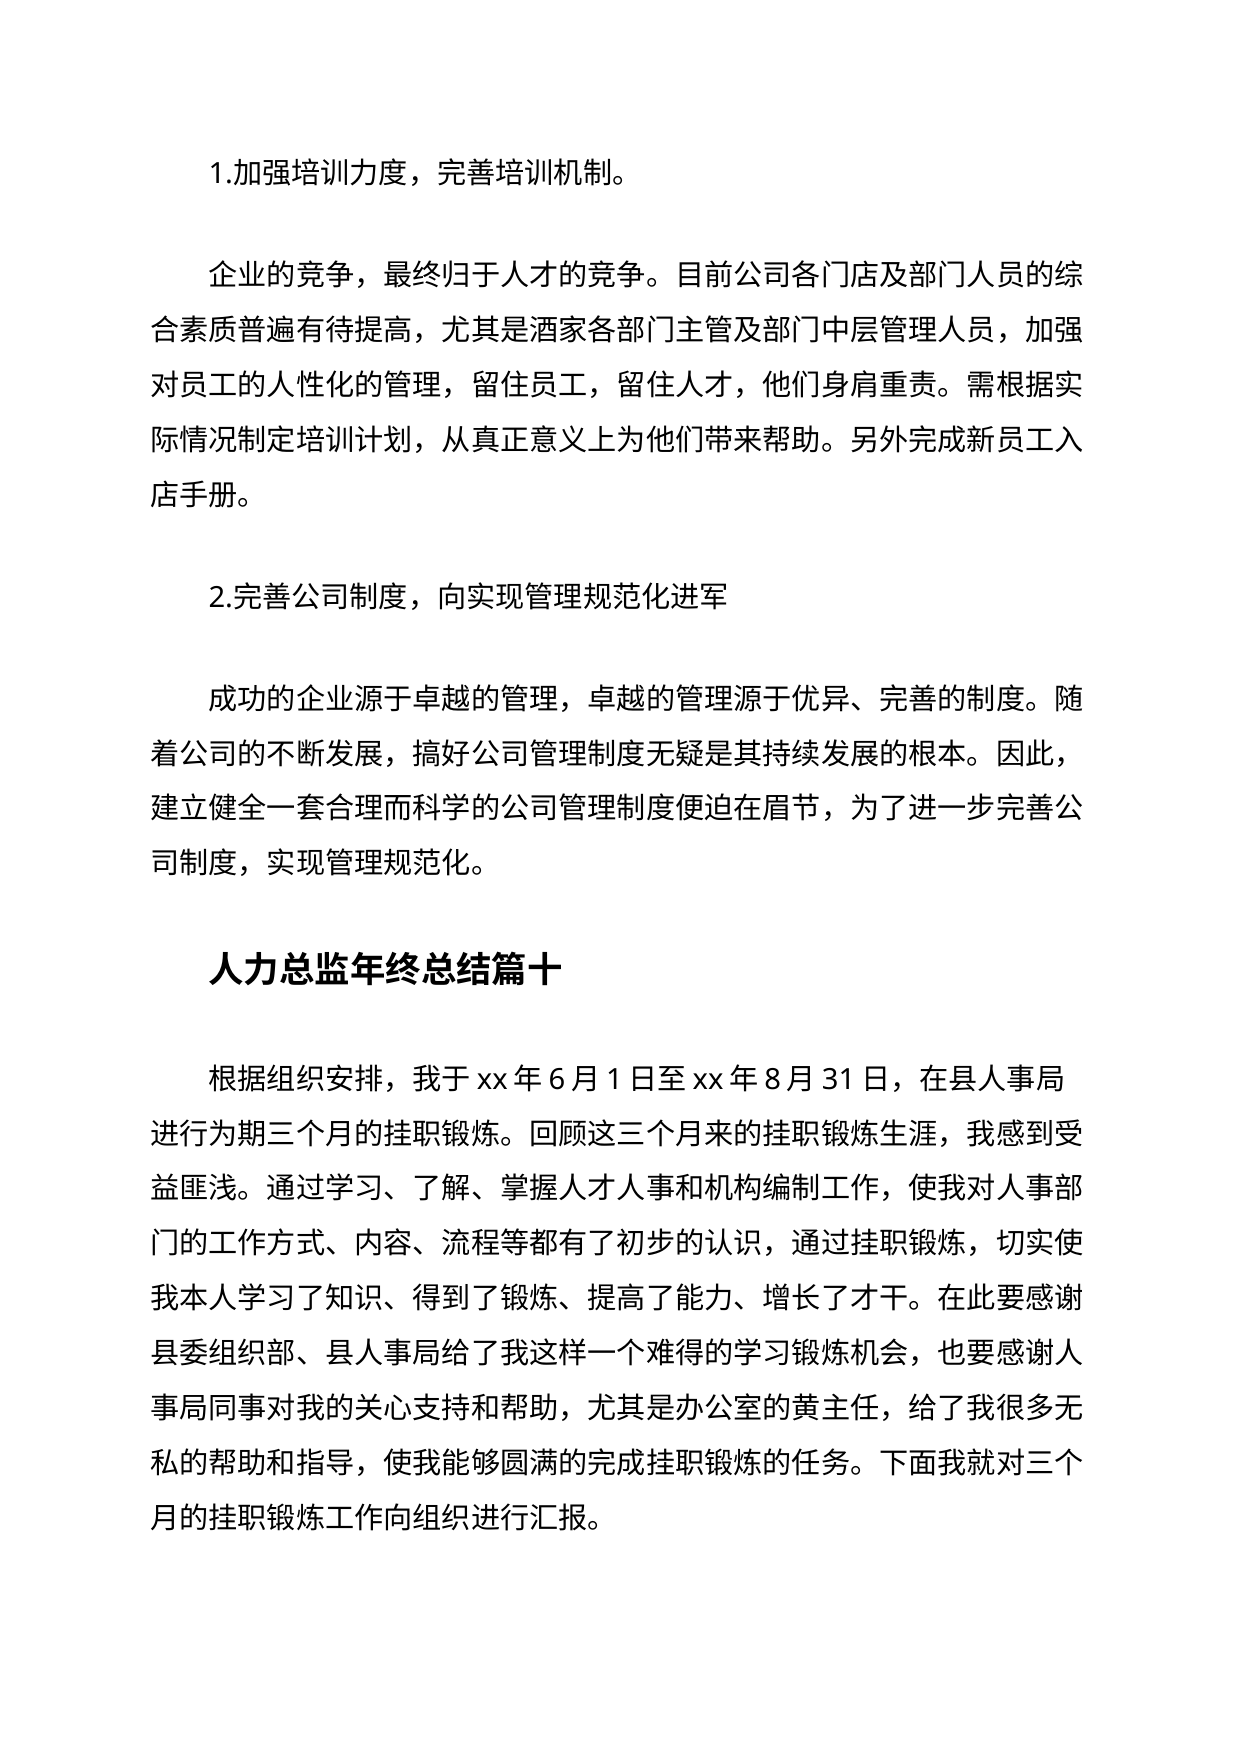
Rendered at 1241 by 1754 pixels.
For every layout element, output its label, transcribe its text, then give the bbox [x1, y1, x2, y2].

text 2.完善公司制度，向实现管理规范化进军 [150, 573, 1090, 616]
text 根据组织安排，我于xx年6月1日至xx年8月31日，在县人事局进行为期三个月的挂职锻炼。回顾这三个月来的挂职锻炼生涯，我感到受益匪浅。通过学习、了解、掌握人才人事和机构编制工作，使我对人事部门的工作方式、内容、流程等都有了初步的认识，通过挂职锻炼，切实使我本人学习了知识、得到了锻炼、提高了能力、增长了才干。在此要感谢县委组织部、县人事局给了我这样一个难得的学习锻炼机会，也要感谢人事局同事对我的关心支持和帮助，尤其是办公室的黄主任，给了我很多无私的帮助和指导，使我能够圆满的完成挂职锻炼的任务。下面我就对三个月的挂职锻炼工作向组织进行汇报。 [150, 1055, 1090, 1537]
text 企业的竞争，最终归于人才的竞争。目前公司各门店及部门人员的综合素质普遍有待提高，尤其是酒家各部门主管及部门中层管理人员，加强对员工的人性化的管理，留住员工，留住人才，他们身肩重责。需根据实际情况制定培训计划，从真正意义上为他们带来帮助。另外完成新员工入店手册。 [150, 252, 1090, 514]
text 成功的企业源于卓越的管理，卓越的管理源于优异、完善的制度。随着公司的不断发展，搞好公司管理制度无疑是其持续发展的根本。因此，建立健全一套合理而科学的公司管理制度便迫在眉节，为了进一步完善公司制度，实现管理规范化。 [150, 675, 1090, 882]
text 1.加强培训力度，完善培训机制。 [150, 150, 1090, 192]
text 人力总监年终总结篇十 [150, 942, 1090, 993]
